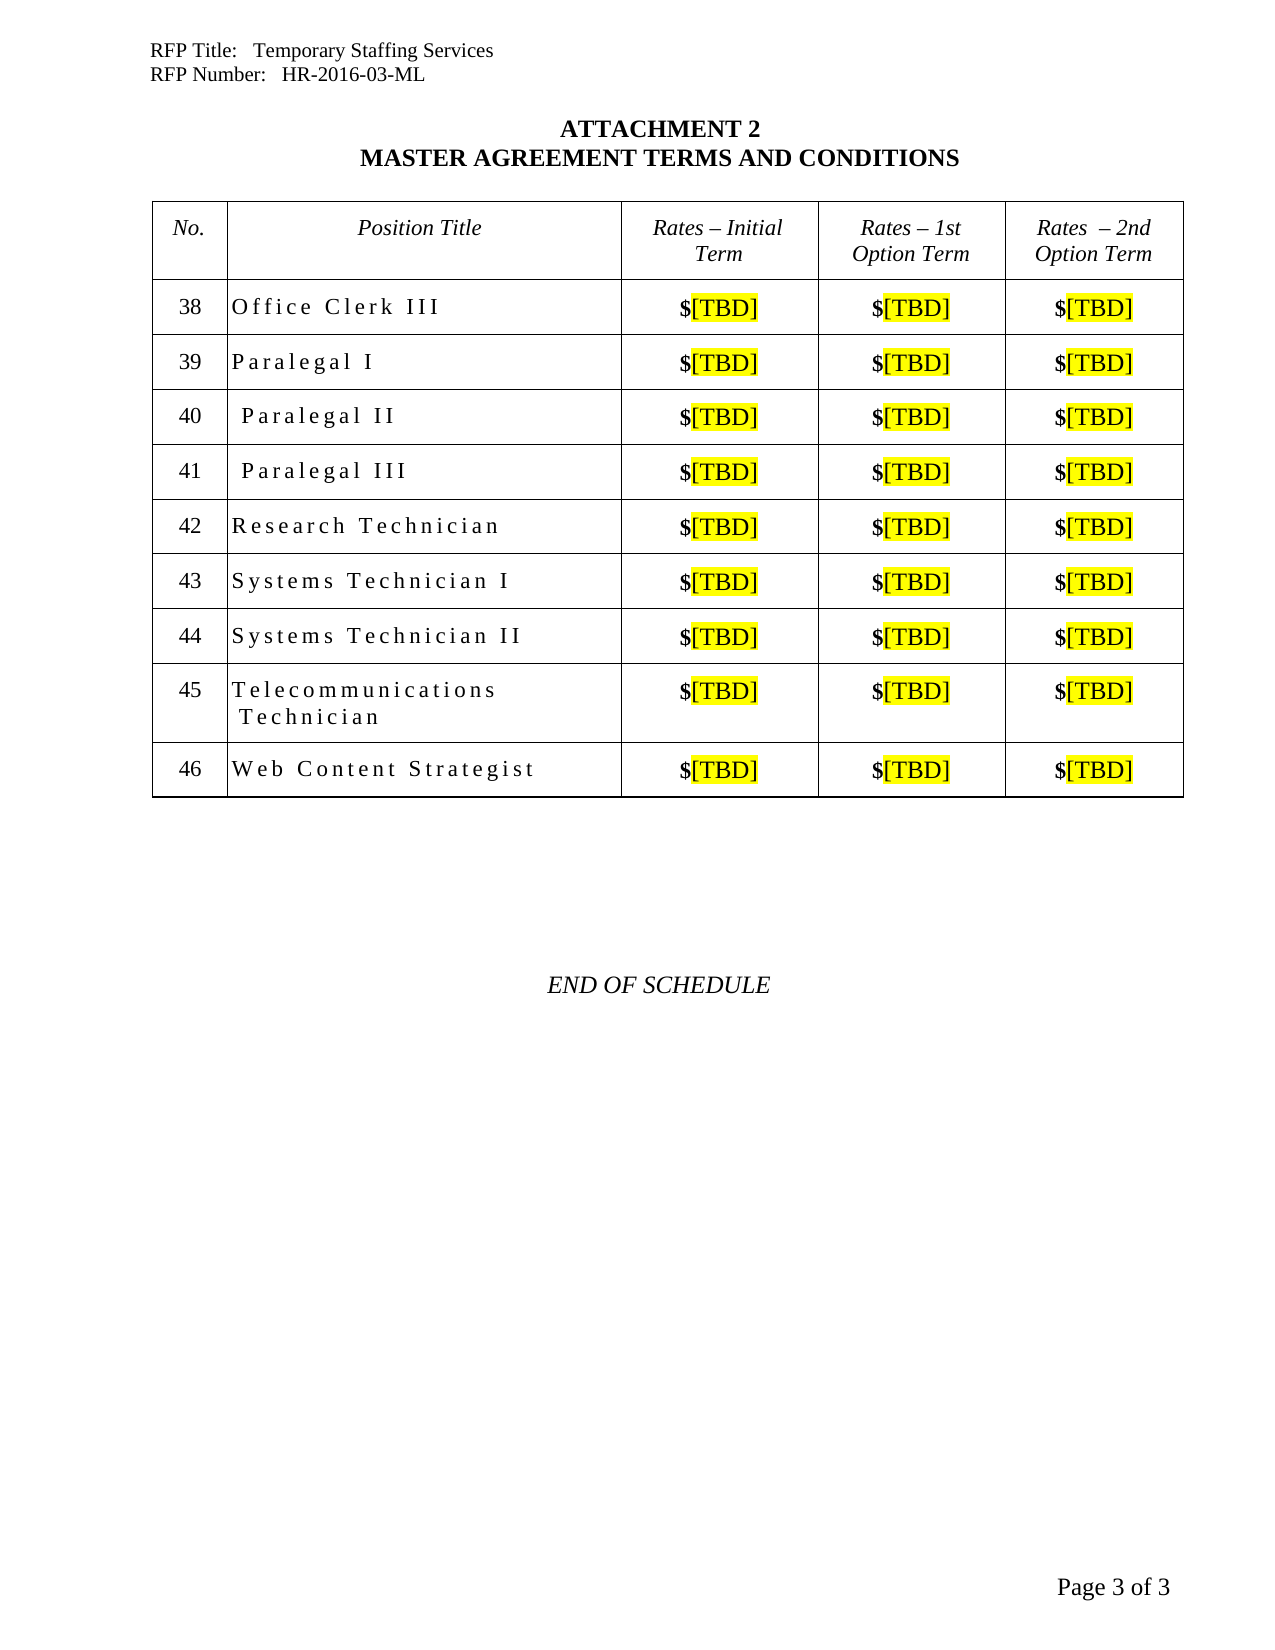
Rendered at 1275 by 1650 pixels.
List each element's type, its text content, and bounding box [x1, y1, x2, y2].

table_cell Systems Technician I [228, 554, 621, 608]
table_cell $[TBD] [622, 335, 818, 389]
table_cell Paralegal III [228, 445, 621, 498]
table_cell $[TBD] [819, 445, 1005, 498]
table_header Rates – 2nd Option Term [1006, 202, 1183, 279]
table_header Rates – Initial Term [622, 202, 818, 279]
table_cell $[TBD] [819, 390, 1005, 444]
table_cell $[TBD] [1006, 500, 1183, 553]
table_cell Web Content Strategist [228, 743, 621, 796]
table_cell $[TBD] [819, 335, 1005, 389]
table_cell $[TBD] [819, 500, 1005, 553]
table_cell 42 [153, 500, 227, 553]
table_cell Telecommunications Technician [228, 664, 621, 742]
table_cell $[TBD] [819, 743, 1005, 796]
table_cell $[TBD] [1006, 609, 1183, 663]
table_cell $[TBD] [622, 554, 818, 608]
table_cell $[TBD] [1006, 390, 1183, 444]
table_cell Paralegal I [228, 335, 621, 389]
table_cell Paralegal II [228, 390, 621, 444]
table_cell $[TBD] [819, 609, 1005, 663]
table_cell $[TBD] [622, 743, 818, 796]
table_cell Office Clerk III [228, 280, 621, 334]
table_cell $[TBD] [622, 390, 818, 444]
table_cell $[TBD] [1006, 445, 1183, 498]
table_header No. [153, 202, 227, 279]
table_cell $[TBD] [622, 664, 818, 742]
table_cell Systems Technician II [228, 609, 621, 663]
table_cell $[TBD] [622, 445, 818, 498]
table_cell Research Technician [228, 500, 621, 553]
table_cell $[TBD] [1006, 280, 1183, 334]
table_cell 46 [153, 743, 227, 796]
table_cell $[TBD] [622, 609, 818, 663]
table_cell $[TBD] [819, 554, 1005, 608]
table_cell 41 [153, 445, 227, 498]
table_cell $[TBD] [1006, 743, 1183, 796]
table_cell 38 [153, 280, 227, 334]
table_header Position Title [228, 202, 621, 279]
table_cell $[TBD] [1006, 554, 1183, 608]
table_cell 44 [153, 609, 227, 663]
text END OF SCHEDULE [150, 970, 1170, 999]
table_cell 43 [153, 554, 227, 608]
table_cell $[TBD] [819, 280, 1005, 334]
table_cell 39 [153, 335, 227, 389]
table_header Rates – 1st Option Term [819, 202, 1005, 279]
table_cell $[TBD] [622, 280, 818, 334]
table_cell $[TBD] [1006, 664, 1183, 742]
table_cell 45 [153, 664, 227, 742]
table_cell $[TBD] [622, 500, 818, 553]
table_cell $[TBD] [1006, 335, 1183, 389]
table_cell 40 [153, 390, 227, 444]
table_cell $[TBD] [819, 664, 1005, 742]
